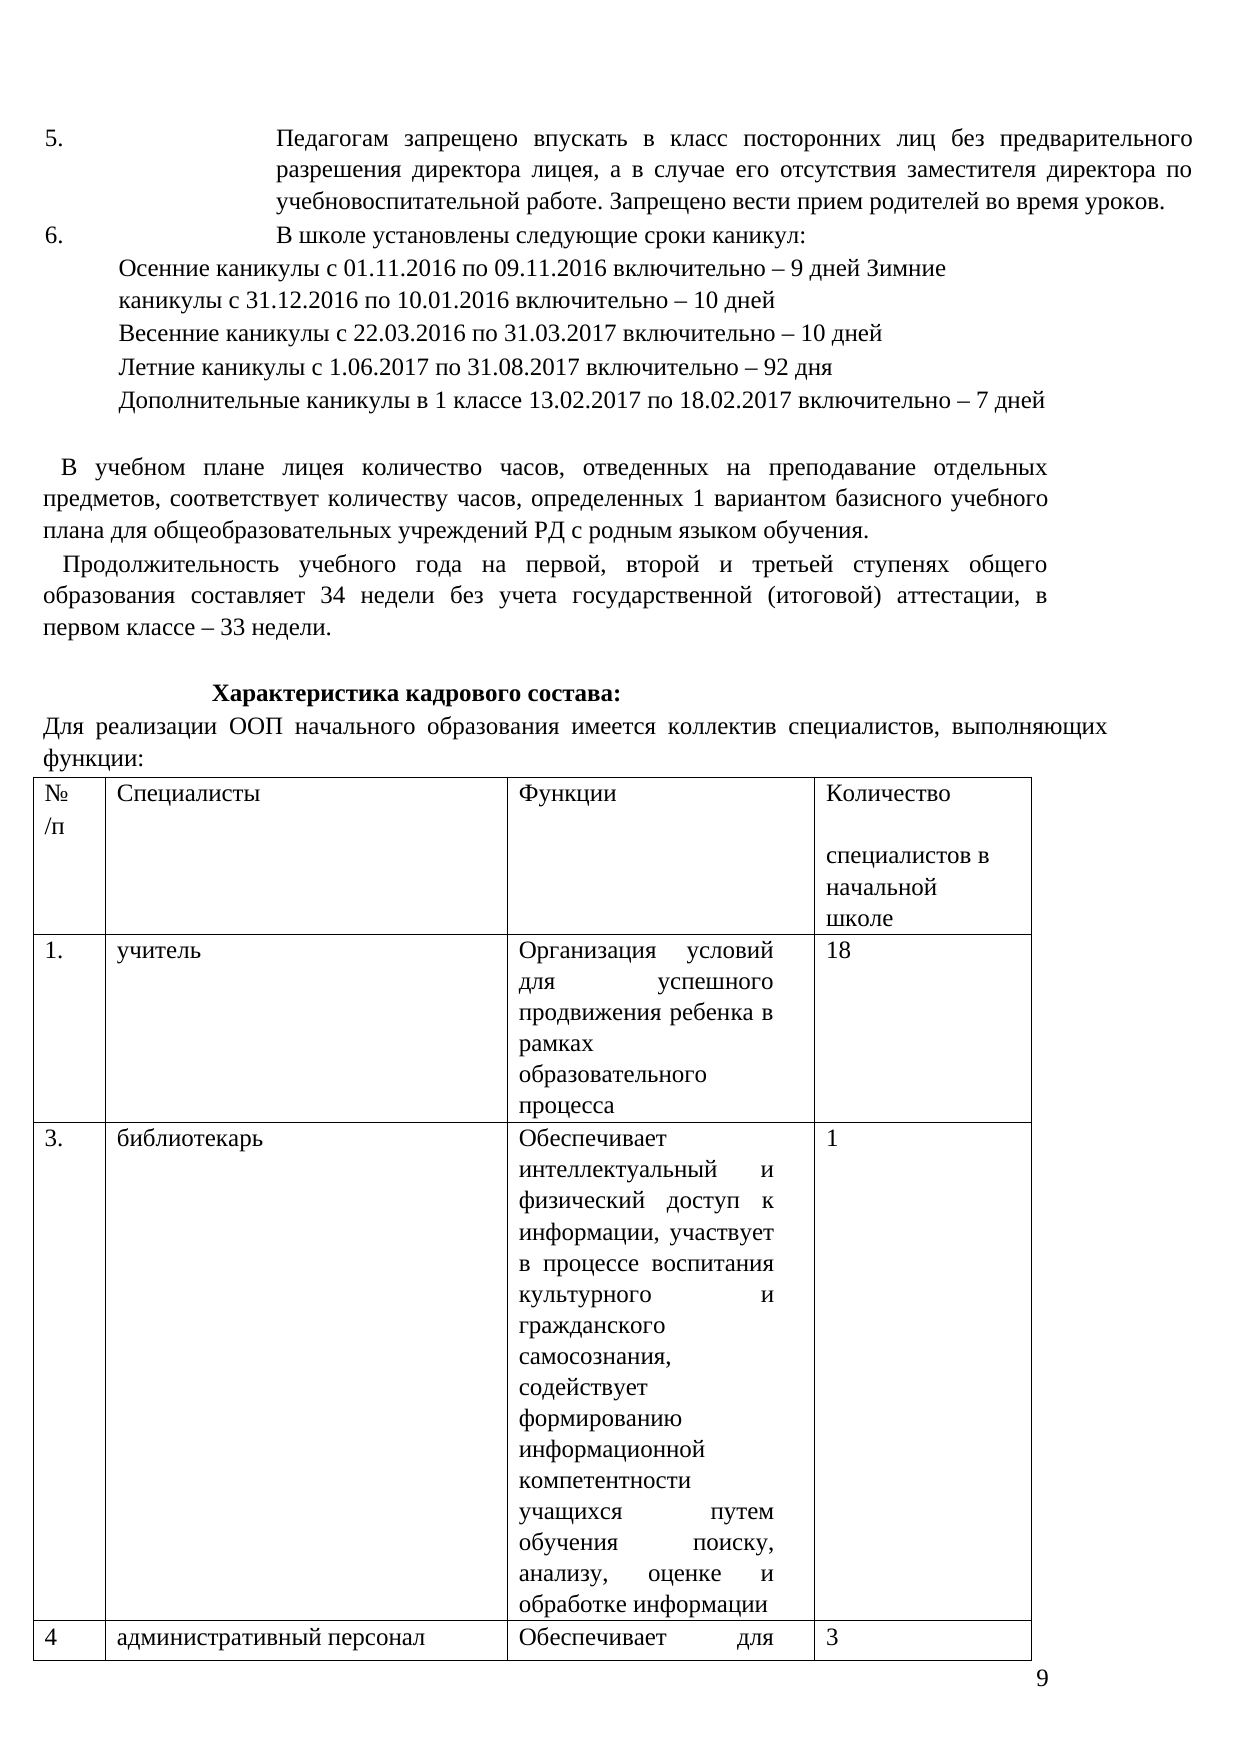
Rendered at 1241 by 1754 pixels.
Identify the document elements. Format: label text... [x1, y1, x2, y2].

text Характеристика кадрового состава: [43, 678, 1193, 707]
table_cell 1 [815, 1123, 1031, 1620]
table_cell 1. [34, 935, 105, 1122]
text Осенние каникулы с 01.11.2016 по 09.11.2016 включительно – 9 дней Зимние каникулы с 31.12.2016 по 10.01.2016 включительно – 10 дней [118, 253, 947, 314]
table_header Функции [508, 778, 814, 934]
table_cell Организация условий для успешного продвижения ребенка в рамках образовательного процесса [508, 935, 814, 1122]
text В учебном плане лицея количество часов, отведенных на преподавание отдельных предметов, соответствует количеству часов, определенных 1 вариантом базисного учебного плана для общеобразовательных учреждений РД с родным языком обучения. [43, 452, 1049, 544]
text Для реализации ООП начального образования имеется коллектив специалистов, выполняющих функции: [43, 711, 1108, 772]
table_cell Обеспечивает интеллектуальный и физический доступ к информации, участвует в процессе воспитания культурного и гражданского самосознания, содействует формированию информационной компетентности учащихся путем обучения поиску, анализу, оценке и обработке информации [508, 1123, 814, 1620]
table_cell 3 [815, 1621, 1031, 1660]
table_cell 3. [34, 1123, 105, 1620]
text Летние каникулы с 1.06.2017 по 31.08.2017 включительно – 92 дня [118, 352, 1193, 380]
text Дополнительные каникулы в 1 классе 13.02.2017 по 18.02.2017 включительно – 7 дней [118, 385, 1193, 414]
list Педагогам запрещено впускать в класс посторонних лиц без предварительного разрешения директора лицея, а в случае его отсутствия заместителя директора по учебновоспитательной работе. Запрещено вести прием родителей во время уроков. [44, 123, 1193, 215]
text Весенние каникулы с 22.03.2016 по 31.03.2017 включительно – 10 дней [118, 318, 1193, 347]
table_header Специалисты [106, 778, 507, 934]
table_cell учитель [106, 935, 507, 1122]
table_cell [106, 1621, 507, 1660]
table_header Количество специалистов в начальной школе [815, 778, 1031, 934]
table_cell библиотекарь [106, 1123, 507, 1620]
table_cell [508, 1621, 814, 1660]
list В школе установлены следующие сроки каникул: [44, 220, 1193, 248]
table_cell 4 [34, 1621, 105, 1660]
table_header № /п [34, 778, 105, 934]
text Продолжительность учебного года на первой, второй и третьей ступенях общего образования составляет 34 недели без учета государственной (итоговой) аттестации, в первом классе – 33 недели. [43, 549, 1049, 641]
table_cell 18 [815, 935, 1031, 1122]
